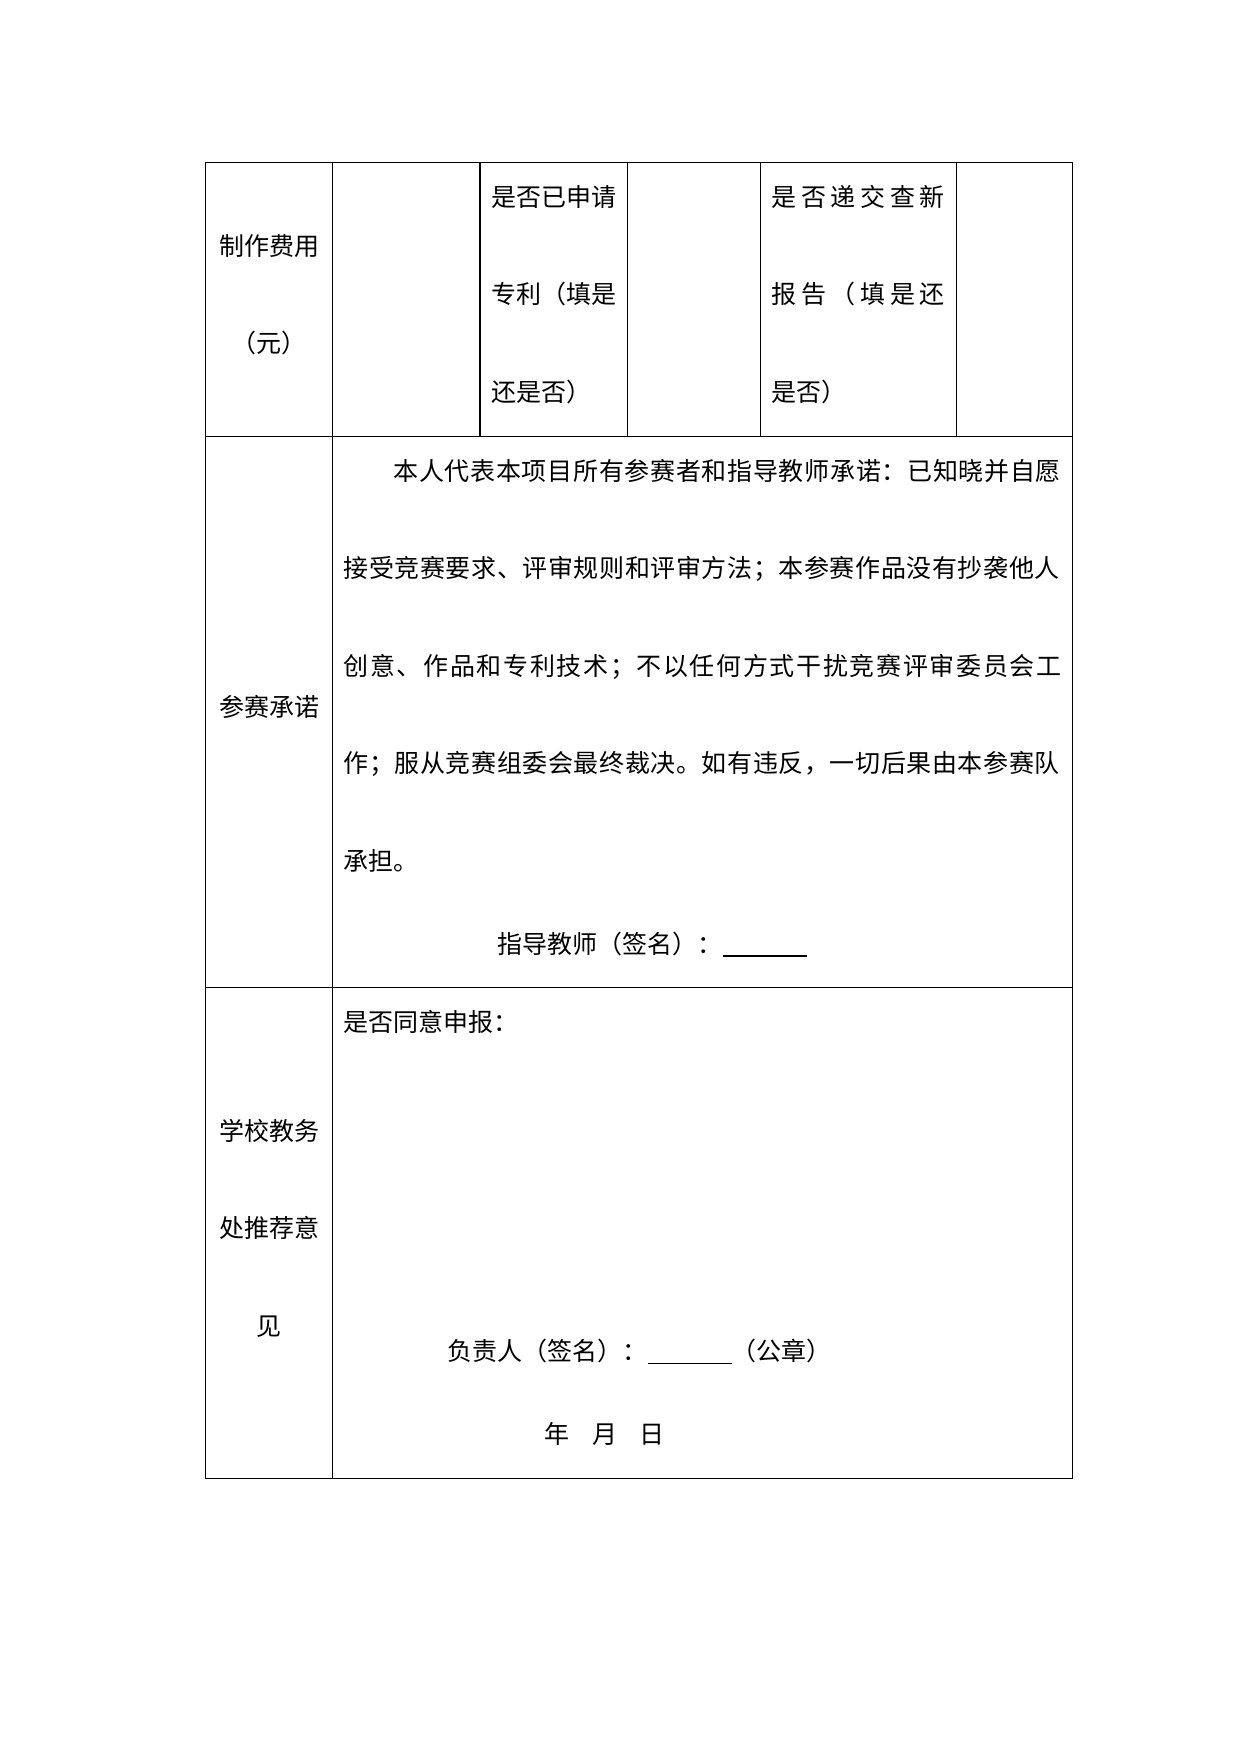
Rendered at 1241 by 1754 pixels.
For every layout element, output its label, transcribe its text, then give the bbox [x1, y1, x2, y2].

table_cell 制作费用（元） [206, 163, 332, 436]
table_cell [333, 163, 479, 436]
table_cell 是否递交查新报告（填是还是否） [761, 163, 956, 436]
table_cell 是否同意申报： 负责人（签名）： （公章） 年 月 日 [333, 988, 1072, 1478]
table_cell 学校教务处推荐意见 [206, 988, 332, 1478]
table_cell 参赛承诺 [206, 437, 332, 987]
table_cell 本人代表本项目所有参赛者和指导教师承诺：已知晓并自愿接受竞赛要求、评审规则和评审方法；本参赛作品没有抄袭他人创意、作品和专利技术；不以任何方式干扰竞赛评审委员会工作；服从竞赛组委会最终裁决。如有违反，一切后果由本参赛队承担。 指导教师（签名）： [333, 437, 1072, 987]
table_cell [957, 163, 1072, 436]
table_cell [628, 163, 760, 436]
table_cell 是否已申请专利（填是还是否） [481, 163, 627, 436]
